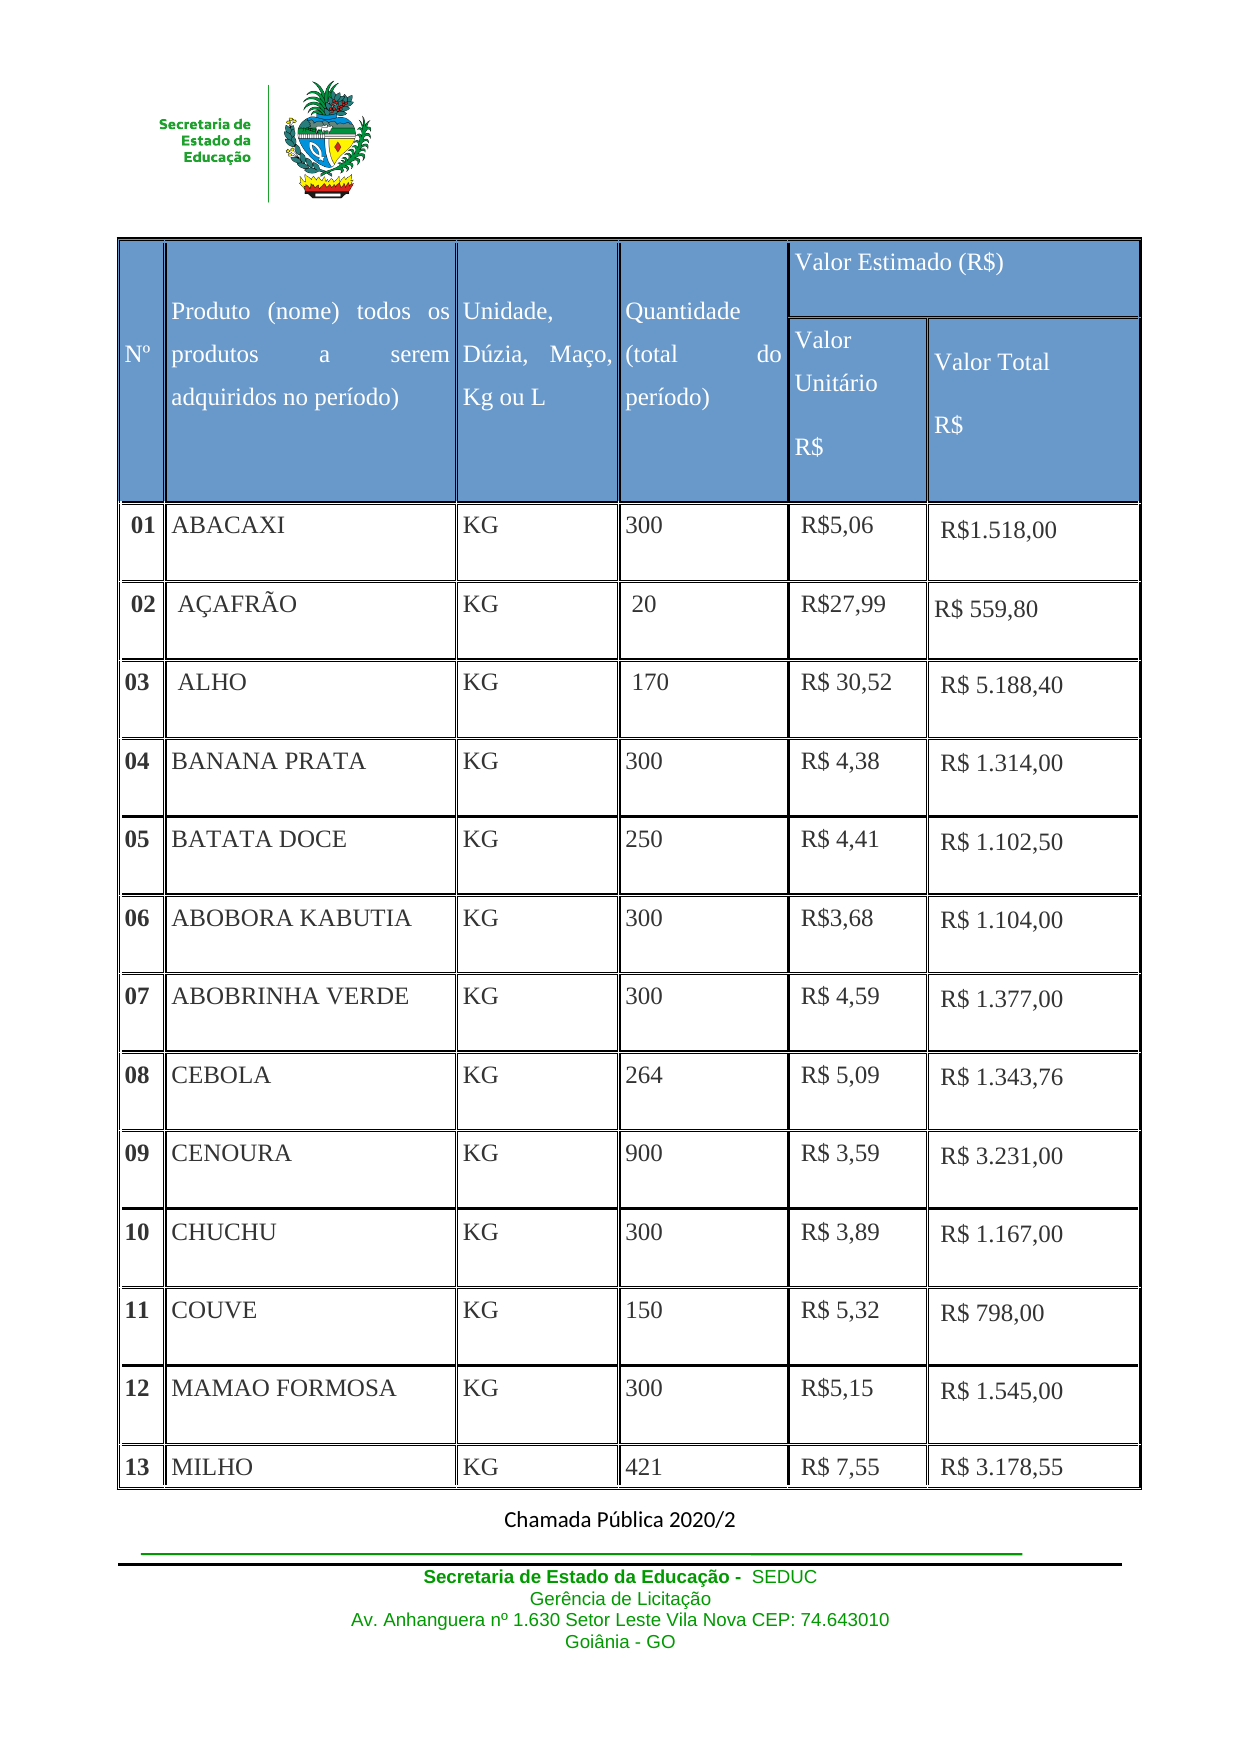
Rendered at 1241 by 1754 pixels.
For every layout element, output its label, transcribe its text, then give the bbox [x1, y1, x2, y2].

table_cell 300 [621, 505, 787, 579]
table_cell R$ 4,59 [790, 975, 926, 1050]
table_cell Valor Unitário R$ [790, 319, 926, 501]
table_cell 300 [621, 740, 787, 815]
table_cell 08 [120, 1050, 163, 1129]
table_cell R$ 1.167,00 [929, 1207, 1139, 1286]
table_cell R$ 1.314,00 [929, 736, 1140, 815]
table_cell 150 [621, 1289, 787, 1364]
table_header Valor Estimado (R$) [788, 241, 1139, 316]
table_cell ABOBRINHA VERDE [167, 975, 455, 1050]
table_cell CENOURA [167, 1132, 455, 1207]
table_cell R$ 1.377,00 [928, 972, 1141, 1050]
table_cell 01 [120, 501, 163, 579]
table_cell KG [458, 975, 617, 1050]
table_cell CHUCHU [167, 1210, 455, 1286]
table_cell MAMAO FORMOSA [167, 1367, 455, 1442]
table_cell R$ 5,09 [790, 1054, 926, 1129]
table_cell 05 [120, 815, 163, 893]
table_cell 12 [120, 1364, 163, 1442]
table_header Produto (nome) todos os produtos a serem adquiridos no período) [165, 241, 456, 501]
table_cell 02 [120, 580, 163, 658]
table_cell 07 [118, 972, 165, 1050]
table_cell 250 [621, 818, 787, 893]
table_cell KG [458, 1210, 617, 1286]
table_cell 900 [621, 1132, 787, 1207]
table_cell R$ 5,32 [790, 1289, 926, 1364]
table_cell R$ 559,80 [929, 580, 1140, 658]
table_cell 421 [619, 1446, 788, 1487]
table_cell KG [458, 583, 617, 658]
table_header Nº [120, 239, 165, 501]
table_cell ABOBORA KABUTIA [167, 897, 455, 972]
table_cell R$ 3,89 [790, 1210, 926, 1286]
table_cell R$27,99 [790, 583, 926, 658]
table_cell R$ 7,55 [788, 1446, 928, 1487]
table_cell R$5,15 [790, 1367, 926, 1442]
table_cell KG [458, 662, 617, 736]
table_cell R$ 4,41 [790, 818, 926, 893]
table_cell KG [458, 1054, 617, 1129]
table_cell ABACAXI [167, 505, 455, 579]
table_cell KG [458, 505, 617, 579]
table_cell 11 [118, 1286, 165, 1364]
table_cell R$ 4,38 [790, 740, 926, 815]
table_header Unidade, Dúzia, Maço, Kg ou L [456, 239, 619, 501]
table_cell R$ 1.545,00 [929, 1364, 1139, 1442]
table_cell 09 [118, 1129, 165, 1207]
table_cell R$ 1.104,00 [929, 893, 1140, 972]
table_cell R$5,06 [790, 505, 926, 579]
table_cell R$ 5.188,40 [929, 658, 1140, 736]
table_cell R$ 1.343,76 [929, 1050, 1140, 1129]
table_cell BANANA PRATA [167, 740, 455, 815]
table_cell 20 [621, 583, 787, 658]
table_cell Valor Total R$ [928, 316, 1141, 501]
table_cell KG [458, 897, 617, 972]
table_cell 264 [621, 1054, 787, 1129]
table_cell MILHO [165, 1446, 456, 1487]
table_cell KG [458, 1367, 617, 1442]
table_cell ALHO [167, 662, 455, 736]
table_cell KG [456, 1443, 619, 1487]
table_cell 06 [120, 893, 163, 972]
table_cell KG [458, 1289, 617, 1364]
table_cell 13 [120, 1443, 165, 1487]
table_header Quantidade (total do período) [619, 239, 788, 501]
table_cell 300 [621, 897, 787, 972]
table_cell KG [458, 1132, 617, 1207]
table_cell 300 [621, 975, 787, 1050]
table_cell KG [458, 818, 617, 893]
table_cell R$ 3.231,00 [928, 1129, 1141, 1207]
table_cell 03 [120, 658, 163, 736]
table_cell 300 [621, 1210, 787, 1286]
table_cell 10 [120, 1207, 163, 1286]
table_cell CEBOLA [167, 1054, 455, 1129]
table_cell R$ 3.178,55 [928, 1443, 1140, 1487]
picture [118, 73, 412, 210]
table_cell COUVE [167, 1289, 455, 1364]
table_cell R$ 3,59 [790, 1132, 926, 1207]
table_cell R$3,68 [790, 897, 926, 972]
table_cell R$ 30,52 [790, 662, 926, 736]
table_cell R$ 798,00 [928, 1286, 1141, 1364]
table_cell R$ 1.102,50 [929, 815, 1139, 893]
table_cell R$1.518,00 [929, 501, 1140, 579]
table_cell 300 [621, 1367, 787, 1442]
table_cell KG [458, 740, 617, 815]
table_cell 170 [621, 662, 787, 736]
table_cell AÇAFRÃO [167, 583, 455, 658]
table_cell 04 [120, 736, 163, 815]
table_cell BATATA DOCE [167, 818, 455, 893]
